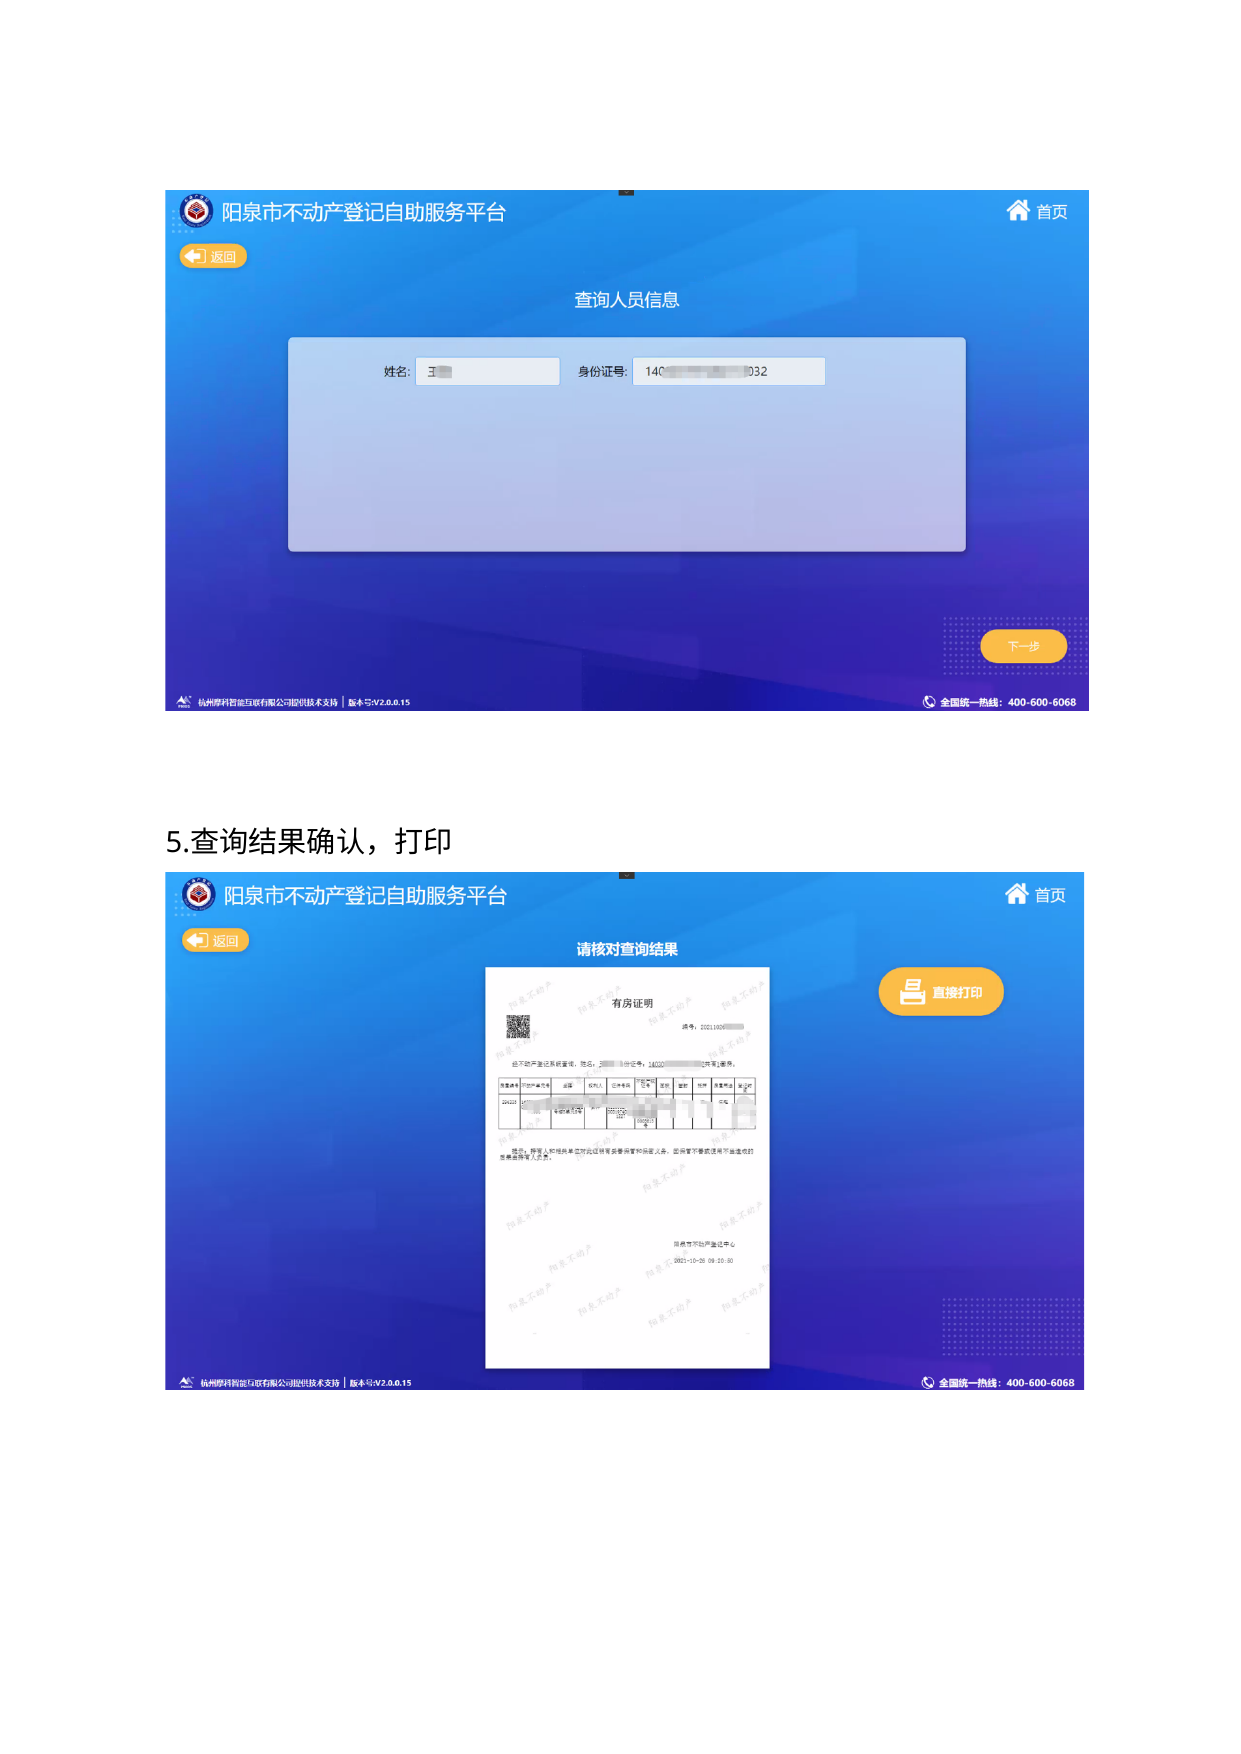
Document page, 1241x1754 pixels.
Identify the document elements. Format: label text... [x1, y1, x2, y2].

picture [165, 872, 1085, 1390]
text 5.查询结果确认，打印 [165, 807, 1087, 872]
picture [165, 190, 1089, 711]
